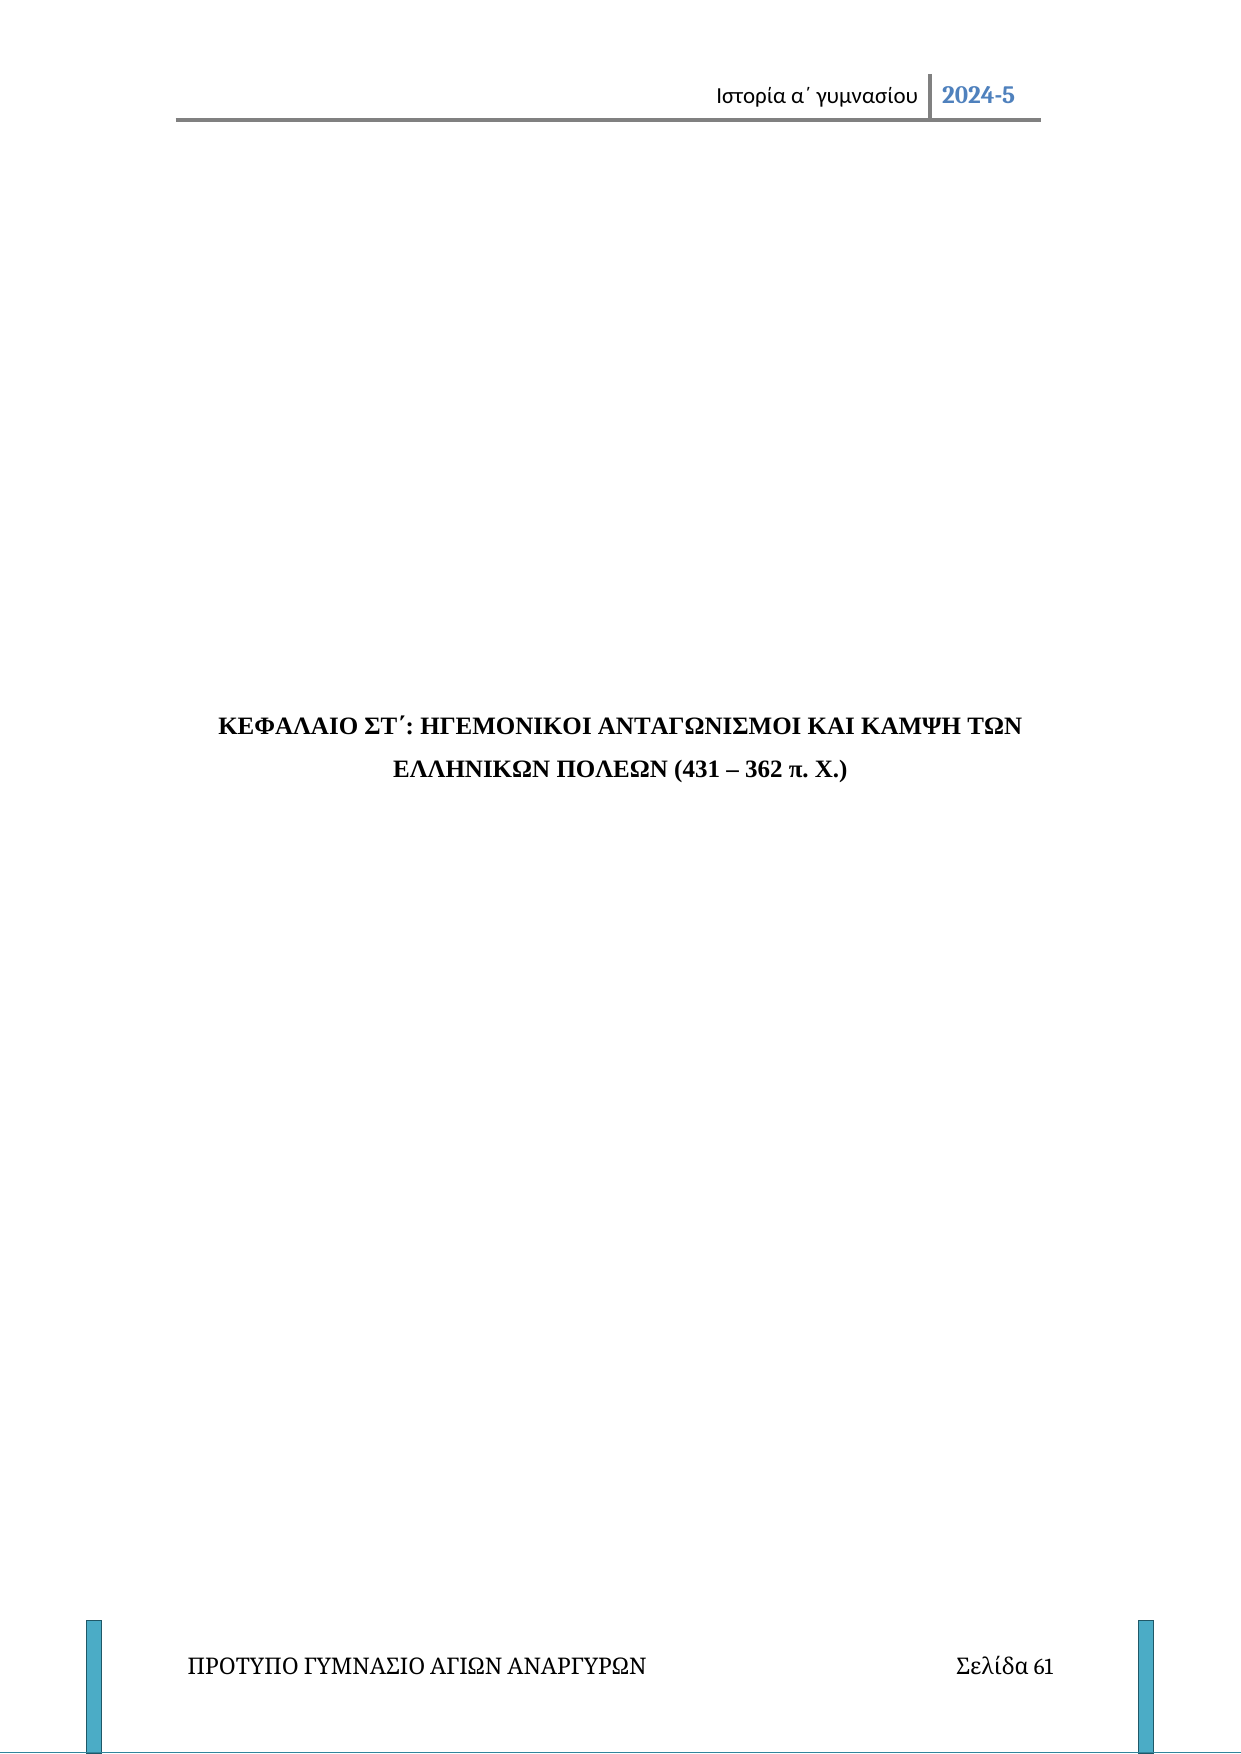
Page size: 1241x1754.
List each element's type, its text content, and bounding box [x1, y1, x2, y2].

text ΚΕΦΑΛΑΙΟ ΣΤ΄: ΗΓΕΜΟΝΙΚΟΙ ΑΝΤΑΓΩΝΙΣΜΟΙ ΚΑΙ ΚΑΜΨΗ ΤΩΝ ΕΛΛΗΝΙΚΩΝ ΠΟΛΕΩΝ (431 – 362 π. Χ.) [187, 711, 1053, 783]
